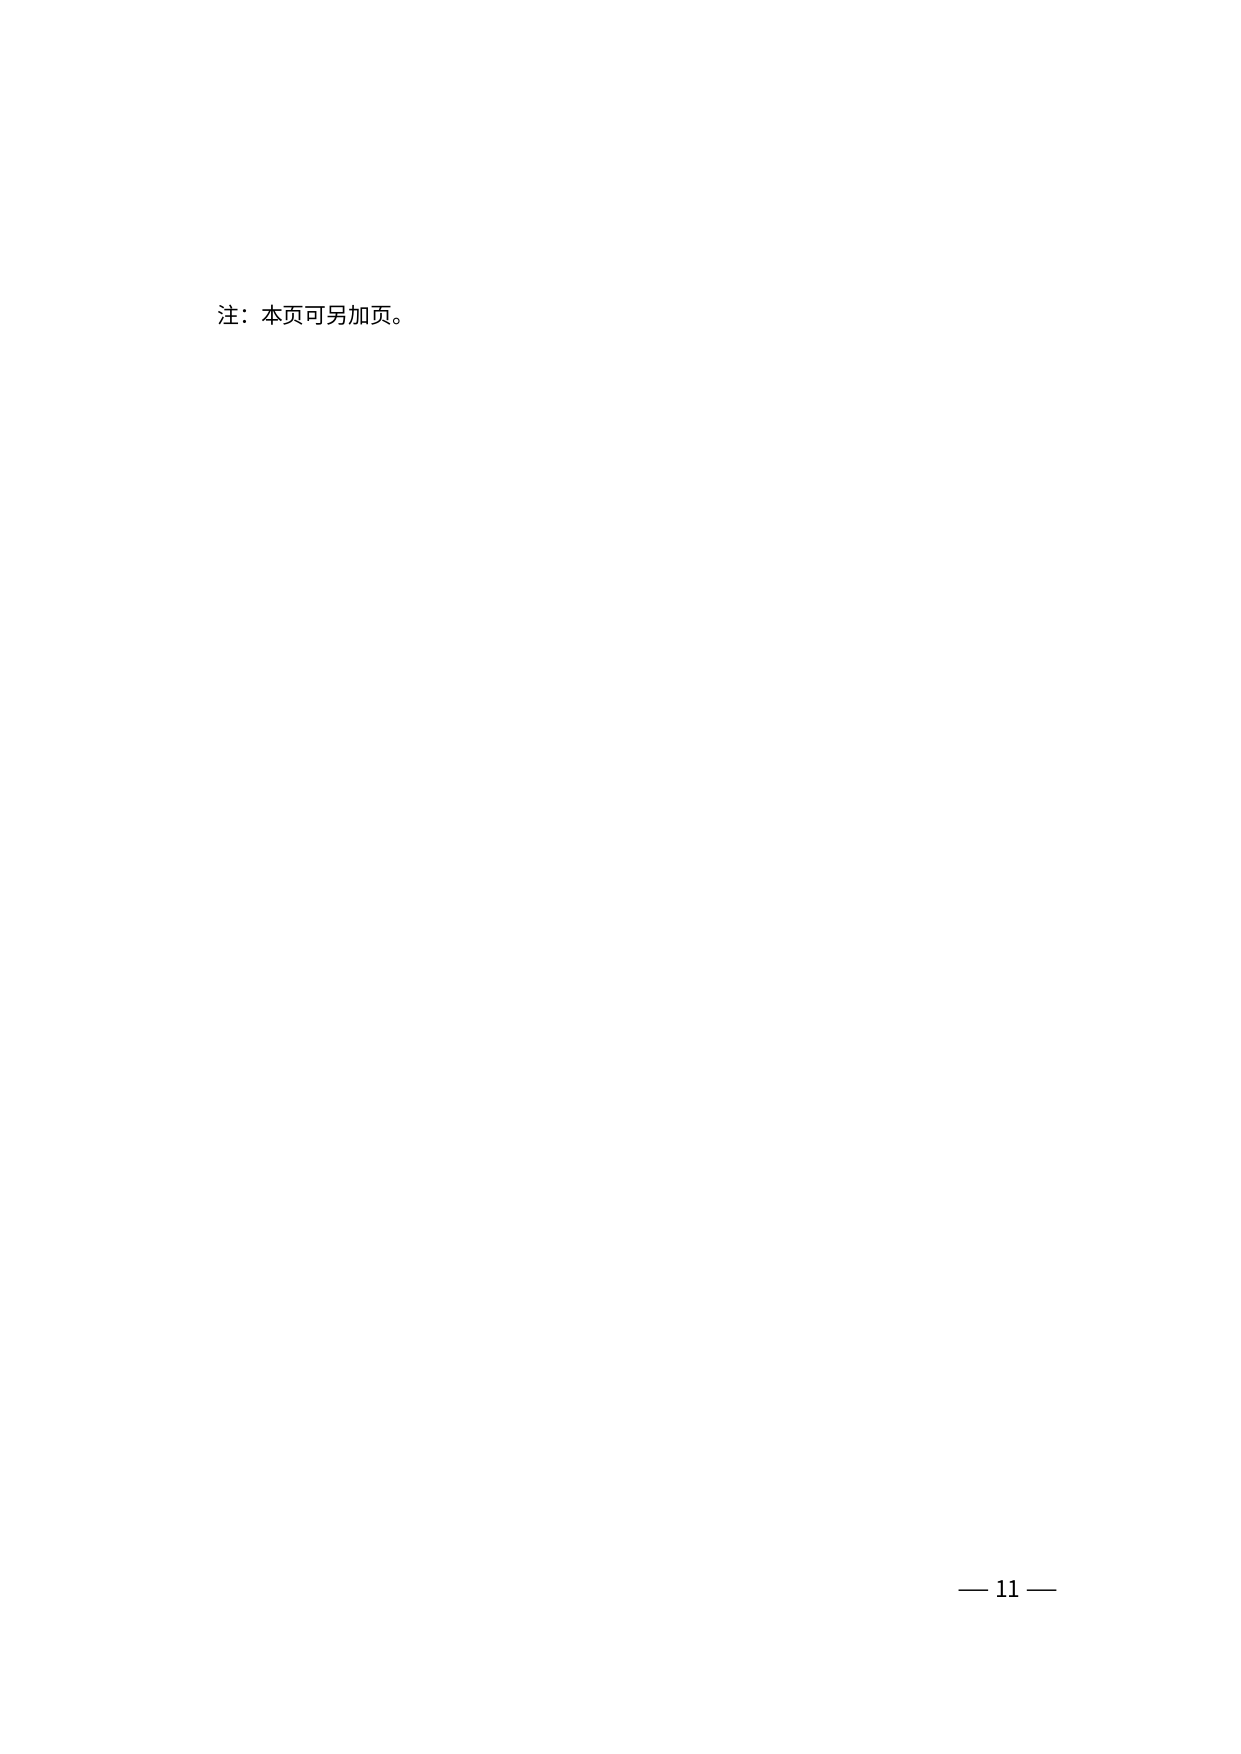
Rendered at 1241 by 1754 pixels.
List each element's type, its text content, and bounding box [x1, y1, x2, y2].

text 注：本页可另加页。 [217, 298, 1115, 330]
